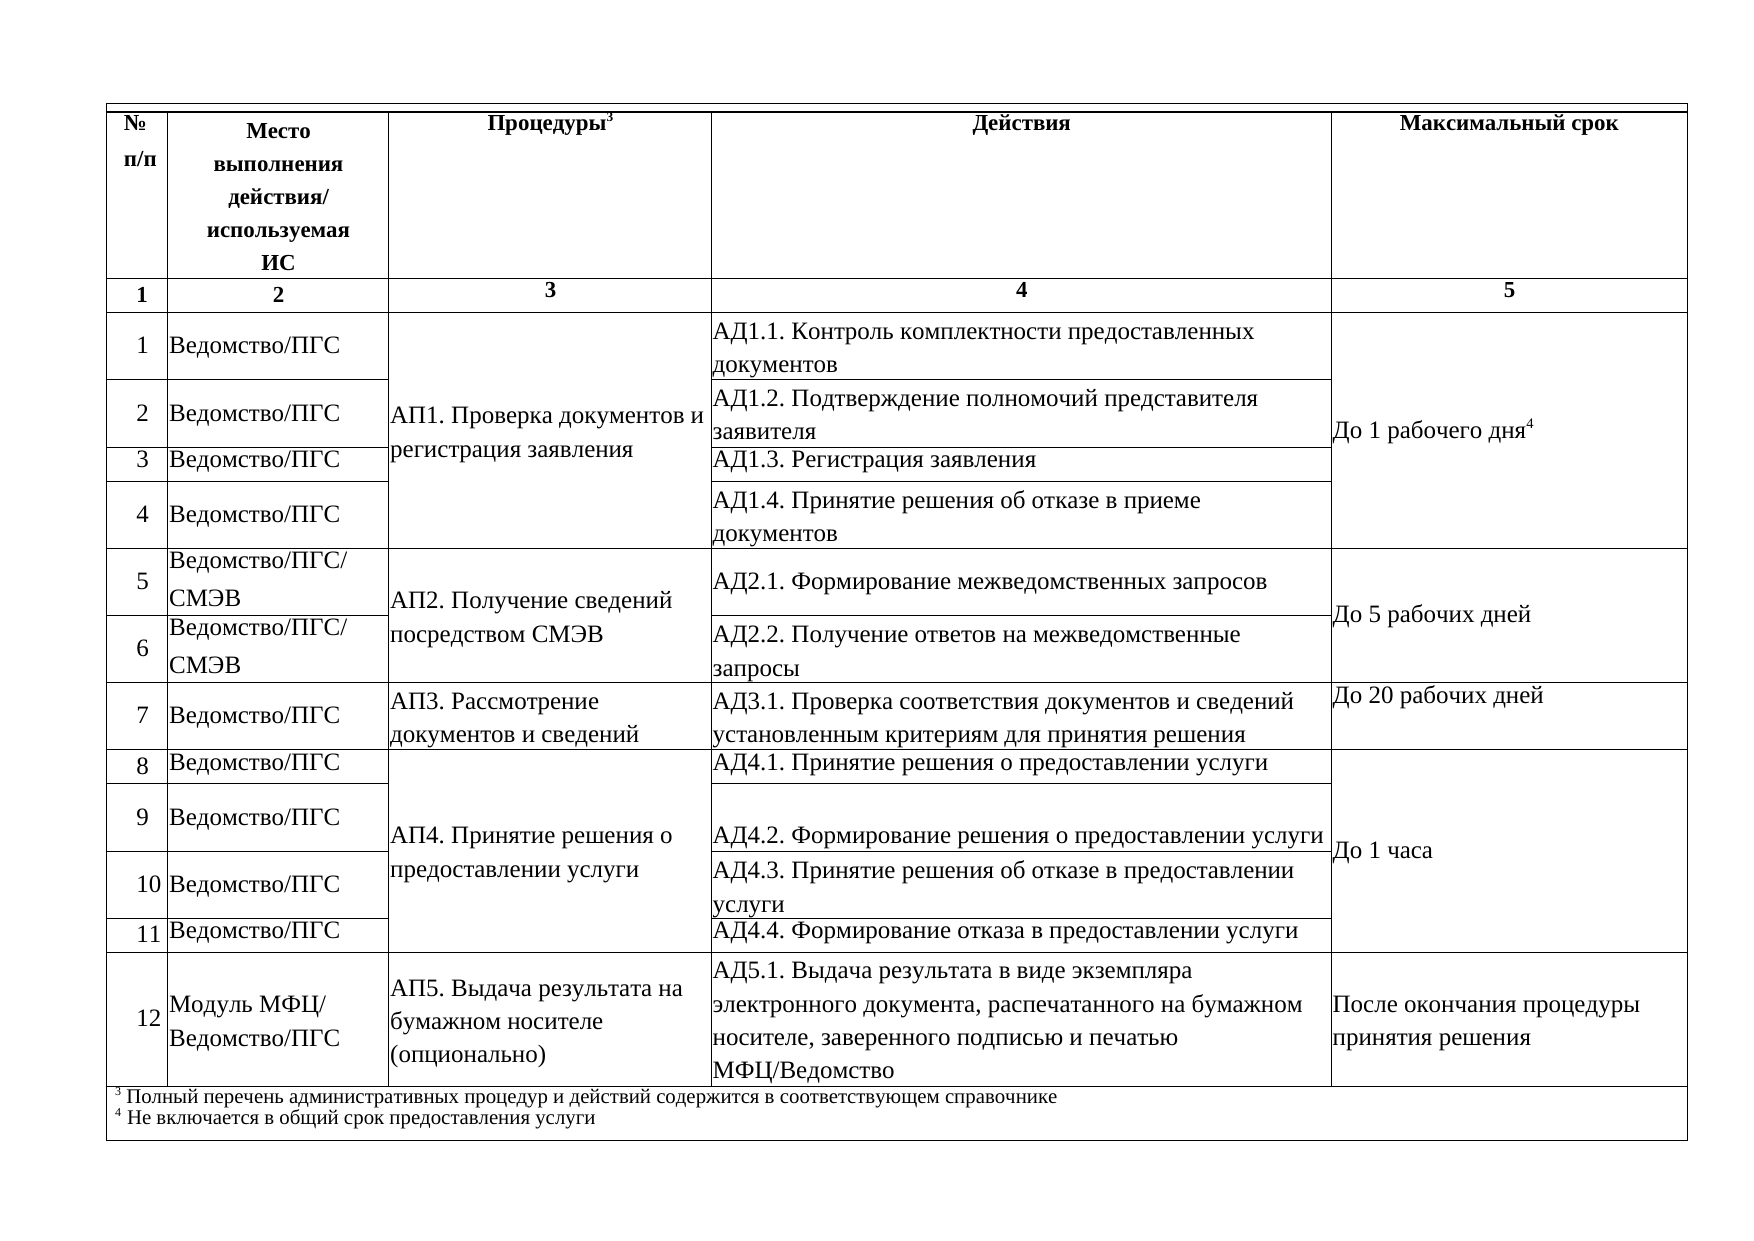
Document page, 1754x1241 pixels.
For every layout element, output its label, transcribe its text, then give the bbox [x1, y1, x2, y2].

table_cell Модуль МФЦ/ Ведомство/ПГС [168, 953, 388, 1086]
table_cell 12 [107, 953, 167, 1086]
table_cell Ведомство/ПГС [168, 919, 388, 952]
table_cell До 20 рабочих дней [1332, 683, 1687, 749]
list Полный перечень административных процедур и действий содержится в соответствующем справочнике [115, 1087, 1678, 1108]
table_cell АД1.4. Принятие решения об отказе в приеме документов [712, 482, 1331, 548]
table_cell АП2. Получение сведений посредством СМЭВ [389, 549, 711, 682]
table_cell До 1 часа [1332, 750, 1687, 952]
table_cell Ведомство/ПГС [168, 852, 388, 918]
table_cell 4 [712, 279, 1331, 312]
table_header № п/п [107, 113, 167, 278]
table_cell 9 [107, 784, 167, 851]
table_cell АП1. Проверка документов и регистрация заявления [389, 313, 711, 548]
table_cell 10 [107, 852, 167, 918]
table_cell Ведомство/ПГС/ СМЭВ [168, 616, 388, 682]
table_cell 2 [168, 279, 388, 312]
table_cell 5 [107, 549, 167, 615]
table_cell АД4.4. Формирование отказа в предоставлении услуги [712, 919, 1331, 952]
table_cell АД3.1. Проверка соответствия документов и сведений установленным критериям для принятия решения [712, 683, 1331, 749]
table_cell АП5. Выдача результата на бумажном носителе (опционально) [389, 953, 711, 1086]
table_cell 5 [1332, 279, 1687, 312]
table_cell Ведомство/ПГС [168, 750, 388, 783]
table_cell Ведомство/ПГС [168, 683, 388, 749]
table_cell 1 [107, 279, 167, 312]
table_header Действия [712, 113, 1331, 278]
table_cell 3 [389, 279, 711, 312]
table_header Процедуры3 [389, 113, 711, 278]
table_cell АД4.3. Принятие решения об отказе в предоставлении услуги [712, 852, 1331, 918]
table_cell АД2.1. Формирование межведомственных запросов [712, 549, 1331, 615]
table_cell Ведомство/ПГС [168, 380, 388, 447]
table_cell 7 [107, 683, 167, 749]
table_cell АД1.3. Регистрация заявления [712, 448, 1331, 481]
table_cell АП3. Рассмотрение документов и сведений [389, 683, 711, 749]
table_cell АД2.2. Получение ответов на межведомственные запросы [712, 616, 1331, 682]
table_cell До 5 рабочих дней [1332, 549, 1687, 682]
list Не включается в общий срок предоставления услуги [115, 1108, 1678, 1129]
table_cell 6 [107, 616, 167, 682]
table_cell АД5.1. Выдача результата в виде экземпляра электронного документа, распечатанного на бумажном носителе, заверенного подписью и печатью МФЦ/Ведомство [712, 953, 1331, 1086]
table_cell Ведомство/ПГС/ СМЭВ [168, 549, 388, 615]
table_cell АП4. Принятие решения о предоставлении услуги [389, 750, 711, 952]
table_cell АД1.1. Контроль комплектности предоставленных документов [712, 313, 1331, 379]
table_cell После окончания процедуры принятия решения [1332, 953, 1687, 1086]
table_header Место выполнения действия/ используемая ИС [168, 113, 388, 278]
table_cell 3 [107, 448, 167, 481]
table_cell 4 [107, 482, 167, 548]
table_header Максимальный срок [1332, 113, 1687, 278]
table_cell АД4.2. Формирование решения о предоставлении услуги [712, 784, 1331, 851]
table_cell До 1 рабочего дня4 [1332, 313, 1687, 548]
table_cell 1 [107, 313, 167, 379]
table_cell Ведомство/ПГС [168, 313, 388, 379]
table_cell 11 [107, 919, 167, 952]
table_cell АД4.1. Принятие решения о предоставлении услуги [712, 750, 1331, 783]
table_cell Ведомство/ПГС [168, 482, 388, 548]
table_cell 8 [107, 750, 167, 783]
table_cell Ведомство/ПГС [168, 448, 388, 481]
table_cell АД1.2. Подтверждение полномочий представителя заявителя [712, 380, 1331, 447]
table_cell Ведомство/ПГС [168, 784, 388, 851]
table_cell 2 [107, 380, 167, 447]
